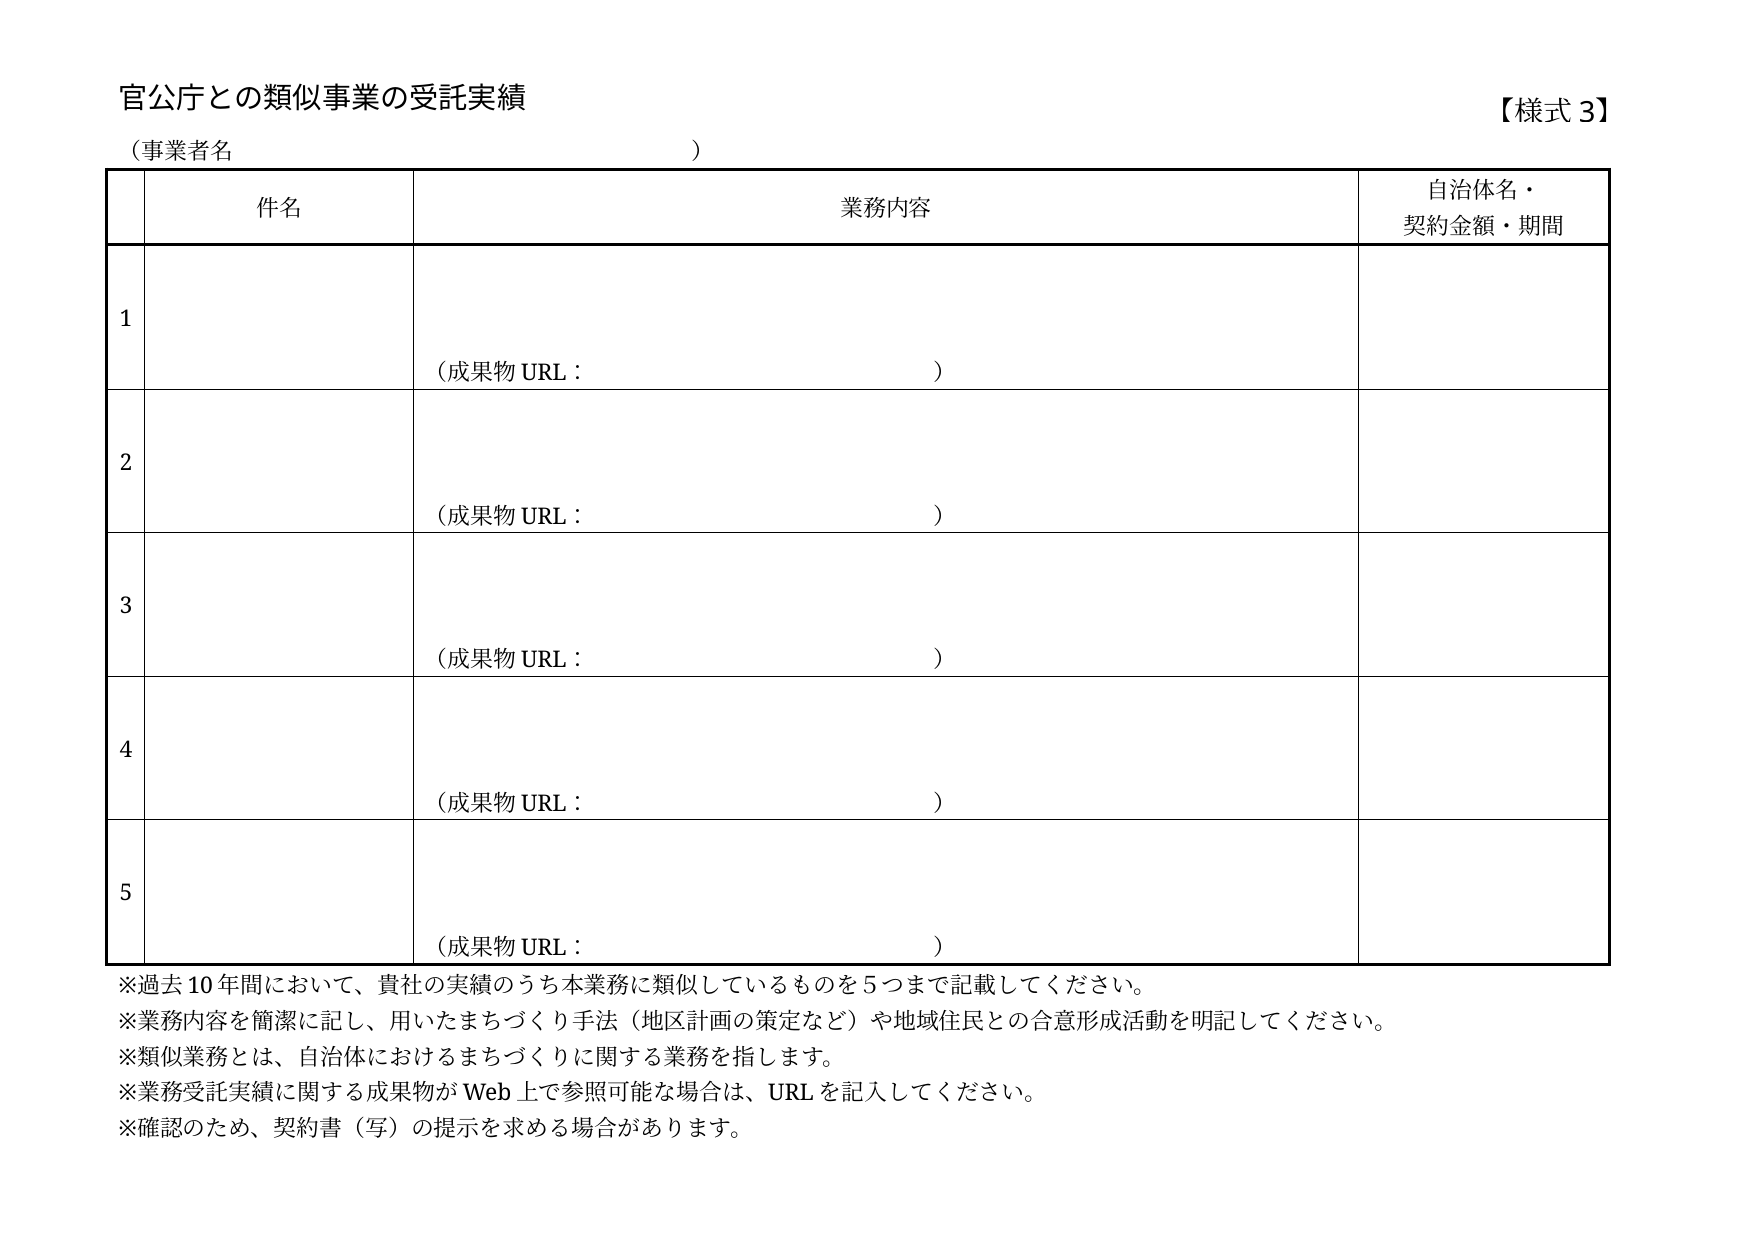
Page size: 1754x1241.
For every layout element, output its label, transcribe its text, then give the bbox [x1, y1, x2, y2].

text （事業者名 ） [118, 132, 1547, 167]
text ※確認のため、契約書（写）の提示を求める場合があります。 [118, 1108, 1639, 1144]
table_cell [1359, 533, 1608, 676]
table_cell [145, 246, 413, 389]
table_cell [145, 677, 413, 819]
text ※業務内容を簡潔に記し、用いたまちづくり手法（地区計画の策定など）や地域住民との合意形成活動を明記してください。 [118, 1002, 1639, 1037]
table_cell （成果物URL： ） [414, 246, 1358, 389]
text ※類似業務とは、自治体におけるまちづくりに関する業務を指します。 [118, 1037, 1639, 1073]
table_cell （成果物URL： ） [414, 820, 1358, 963]
table_cell [1359, 820, 1608, 963]
table_cell [145, 533, 413, 676]
table_header 自治体名・ 契約金額・期間 [1359, 171, 1608, 243]
text ※業務受託実績に関する成果物がWeb上で参照可能な場合は、URLを記入してください。 [118, 1073, 1639, 1108]
text 官公庁との類似事業の受託実績 [118, 61, 1639, 132]
table_cell 5 [108, 820, 144, 963]
table_cell 1 [108, 246, 144, 389]
table_cell [1359, 677, 1608, 819]
table_cell [145, 820, 413, 963]
table_cell 3 [108, 533, 144, 676]
table_cell （成果物URL： ） [414, 390, 1358, 532]
table_cell [1359, 246, 1608, 389]
text ※過去10年間において、貴社の実績のうち本業務に類似しているものを５つまで記載してください。 [118, 966, 1639, 1002]
table_header [108, 171, 144, 243]
table_cell （成果物URL： ） [414, 677, 1358, 819]
table_cell 2 [108, 390, 144, 532]
table_cell [1359, 390, 1608, 532]
table_header 件名 [145, 171, 413, 243]
table_cell 4 [108, 677, 144, 819]
table_header 業務内容 [414, 171, 1358, 243]
table_cell [145, 390, 413, 532]
table_cell （成果物URL： ） [414, 533, 1358, 676]
